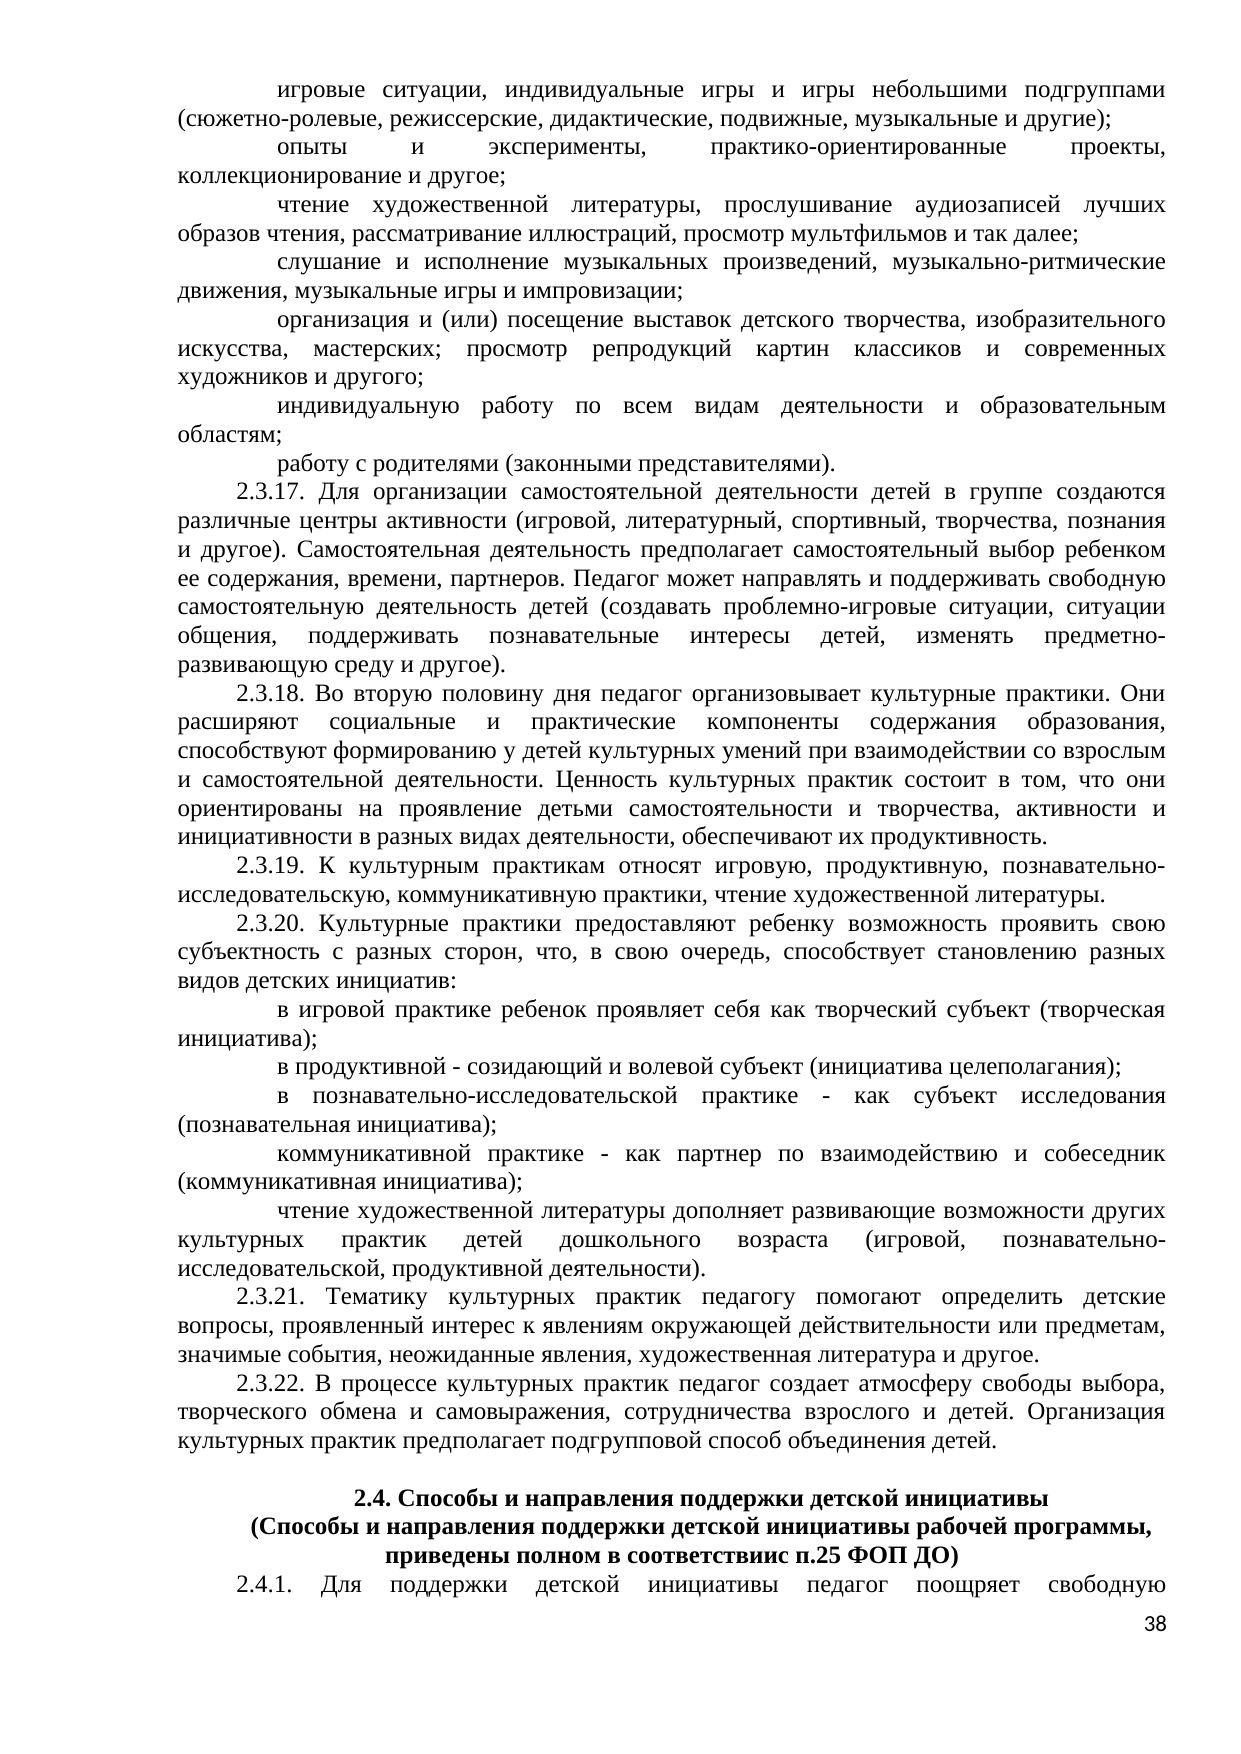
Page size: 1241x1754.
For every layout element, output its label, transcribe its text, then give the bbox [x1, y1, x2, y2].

subtitle (Способы и направления поддержки детской инициативы рабочей программы, приведены полном в соответствиис п.25 ФОП ДО) [177, 1511, 1167, 1569]
subtitle 2.3.22. В процессе культурных практик педагог создает атмосферу свободы выбора, творческого обмена и самовыражения, сотрудничества взрослого и детей. Организация культурных практик предполагает подгрупповой способ объединения детей. [177, 1368, 1167, 1454]
subtitle  в познавательно-исследовательской практике - как субъект исследования (познавательная инициатива); [177, 1080, 1167, 1138]
subtitle  работу с родителями (законными представителями). [177, 448, 1167, 476]
subtitle 2.3.17. Для организации самостоятельной деятельности детей в группе создаются различные центры активности (игровой, литературный, спортивный, творчества, познания и другое). Самостоятельная деятельность предполагает самостоятельный выбор ребенком ее содержания, времени, партнеров. Педагог может направлять и поддерживать свободную самостоятельную деятельность детей (создавать проблемно-игровые ситуации, ситуации общения, поддерживать познавательные интересы детей, изменять предметно-развивающую среду и другое). [177, 476, 1167, 678]
subtitle  в продуктивной - созидающий и волевой субъект (инициатива целеполагания); [177, 1051, 1167, 1080]
subtitle 2.3.19. К культурным практикам относят игровую, продуктивную, познавательно-исследовательскую, коммуникативную практики, чтение художественной литературы. [177, 850, 1167, 908]
subtitle 2.4. Способы и направления поддержки детской инициативы [177, 1483, 1167, 1511]
subtitle  игровые ситуации, индивидуальные игры и игры небольшими подгруппами (сюжетно-ролевые, режиссерские, дидактические, подвижные, музыкальные и другие); [177, 74, 1167, 131]
subtitle  слушание и исполнение музыкальных произведений, музыкально-ритмические движения, музыкальные игры и импровизации; [177, 246, 1167, 304]
subtitle  индивидуальную работу по всем видам деятельности и образовательным областям; [177, 390, 1167, 448]
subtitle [177, 1569, 1167, 1598]
subtitle 2.3.20. Культурные практики предоставляют ребенку возможность проявить свою субъектность с разных сторон, что, в свою очередь, способствует становлению разных видов детских инициатив: [177, 908, 1167, 994]
subtitle  коммуникативной практике - как партнер по взаимодействию и собеседник (коммуникативная инициатива); [177, 1138, 1167, 1195]
subtitle  чтение художественной литературы дополняет развивающие возможности других культурных практик детей дошкольного возраста (игровой, познавательно-исследовательской, продуктивной деятельности). [177, 1195, 1167, 1281]
subtitle  чтение художественной литературы, прослушивание аудиозаписей лучших образов чтения, рассматривание иллюстраций, просмотр мультфильмов и так далее; [177, 189, 1167, 246]
subtitle 2.3.18. Во вторую половину дня педагог организовывает культурные практики. Они расширяют социальные и практические компоненты содержания образования, способствуют формированию у детей культурных умений при взаимодействии со взрослым и самостоятельной деятельности. Ценность культурных практик состоит в том, что они ориентированы на проявление детьми самостоятельности и творчества, активности и инициативности в разных видах деятельности, обеспечивают их продуктивность. [177, 678, 1167, 850]
subtitle  организация и (или) посещение выставок детского творчества, изобразительного искусства, мастерских; просмотр репродукций картин классиков и современных художников и другого; [177, 304, 1167, 390]
subtitle 2.3.21. Тематику культурных практик педагогу помогают определить детские вопросы, проявленный интерес к явлениям окружающей действительности или предметам, значимые события, неожиданные явления, художественная литература и другое. [177, 1281, 1167, 1368]
subtitle  в игровой практике ребенок проявляет себя как творческий субъект (творческая инициатива); [177, 994, 1167, 1051]
subtitle  опыты и эксперименты, практико-ориентированные проекты, коллекционирование и другое; [177, 131, 1167, 189]
